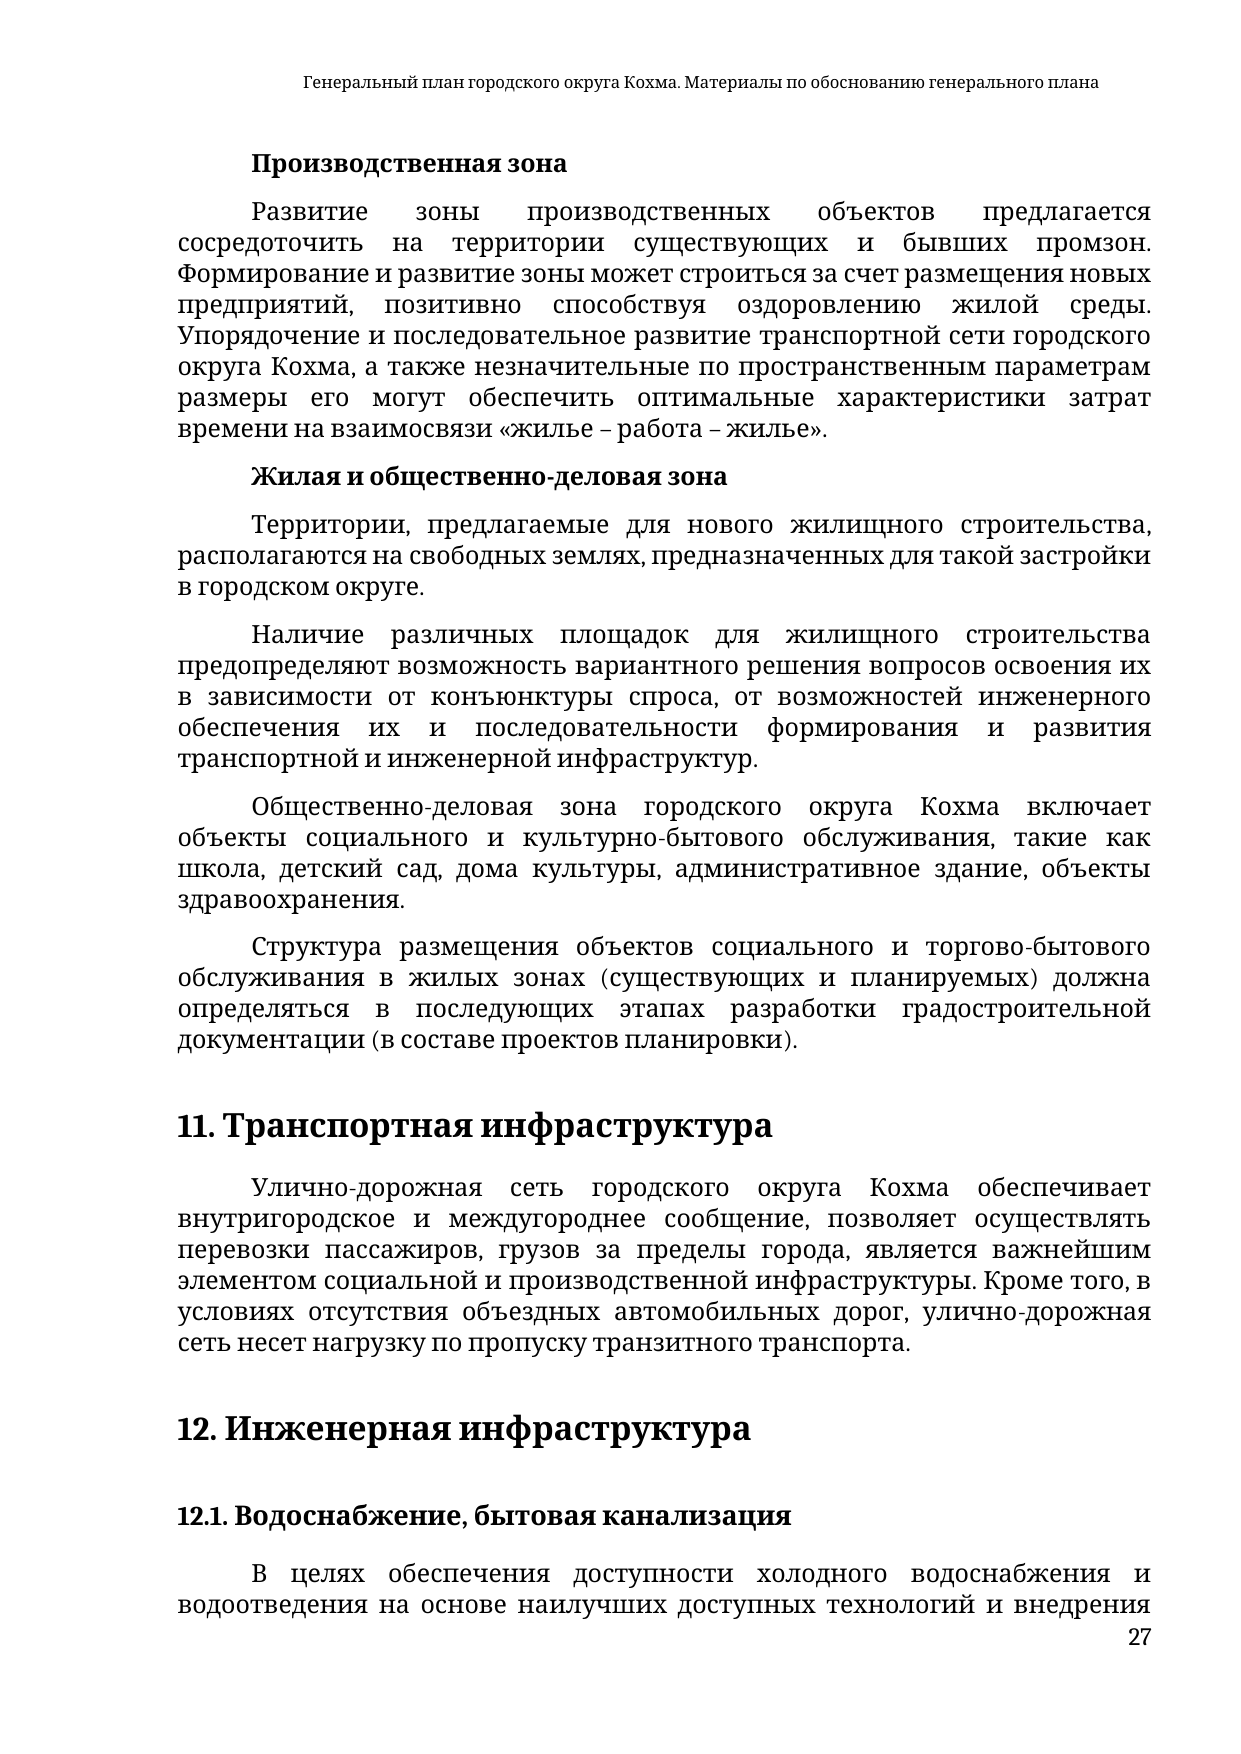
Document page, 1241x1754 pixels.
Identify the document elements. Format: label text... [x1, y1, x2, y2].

text Общественно-деловая зона городского округа Кохма включает объекты социального и культурно-бытового обслуживания, такие как школа, детский сад, дома культуры, административное здание, объекты здравоохранения. [177, 792, 1152, 914]
text Структура размещения объектов социального и торгово-бытового обслуживания в жилых зонах (существующих и планируемых) должна определяться в последующих этапах разработки градостроительной документации (в составе проектов планировки). [177, 933, 1152, 1055]
subtitle 11. Транспортная инфраструктура [177, 1107, 1152, 1146]
text Наличие различных площадок для жилищного строительства предопределяют возможность вариантного решения вопросов освоения их в зависимости от конъюнктуры спроса, от возможностей инженерного обеспечения их и последовательности формирования и развития транспортной и инженерной инфраструктур. [177, 621, 1152, 773]
subtitle 12.1. Водоснабжение, бытовая канализация [177, 1501, 1152, 1533]
text Развитие зоны производственных объектов предлагается сосредоточить на территории существующих и бывших промзон. Формирование и развитие зоны может строиться за счет размещения новых предприятий, позитивно способствуя оздоровлению жилой среды. Упорядочение и последовательное развитие транспортной сети городского округа Кохма, а также незначительные по пространственным параметрам размеры его могут обеспечить оптимальные характеристики затрат времени на взаимосвязи «жилье – работа – жилье». [177, 198, 1152, 444]
text Территории, предлагаемые для нового жилищного строительства, располагаются на свободных землях, предназначенных для такой застройки в городском округе. [177, 511, 1152, 602]
subtitle 12. Инженерная инфраструктура [177, 1410, 1152, 1448]
text Улично-дорожная сеть городского округа Кохма обеспечивает внутригородское и междугороднее сообщение, позволяет осуществлять перевозки пассажиров, грузов за пределы города, является важнейшим элементом социальной и производственной инфраструктуры. Кроме того, в условиях отсутствия объездных автомобильных дорог, улично-дорожная сеть несет нагрузку по пропуску транзитного транспорта. [177, 1174, 1152, 1358]
subtitle Жилая и общественно-деловая зона [177, 463, 1152, 492]
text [177, 1560, 1152, 1620]
subtitle Производственная зона [177, 150, 1152, 179]
